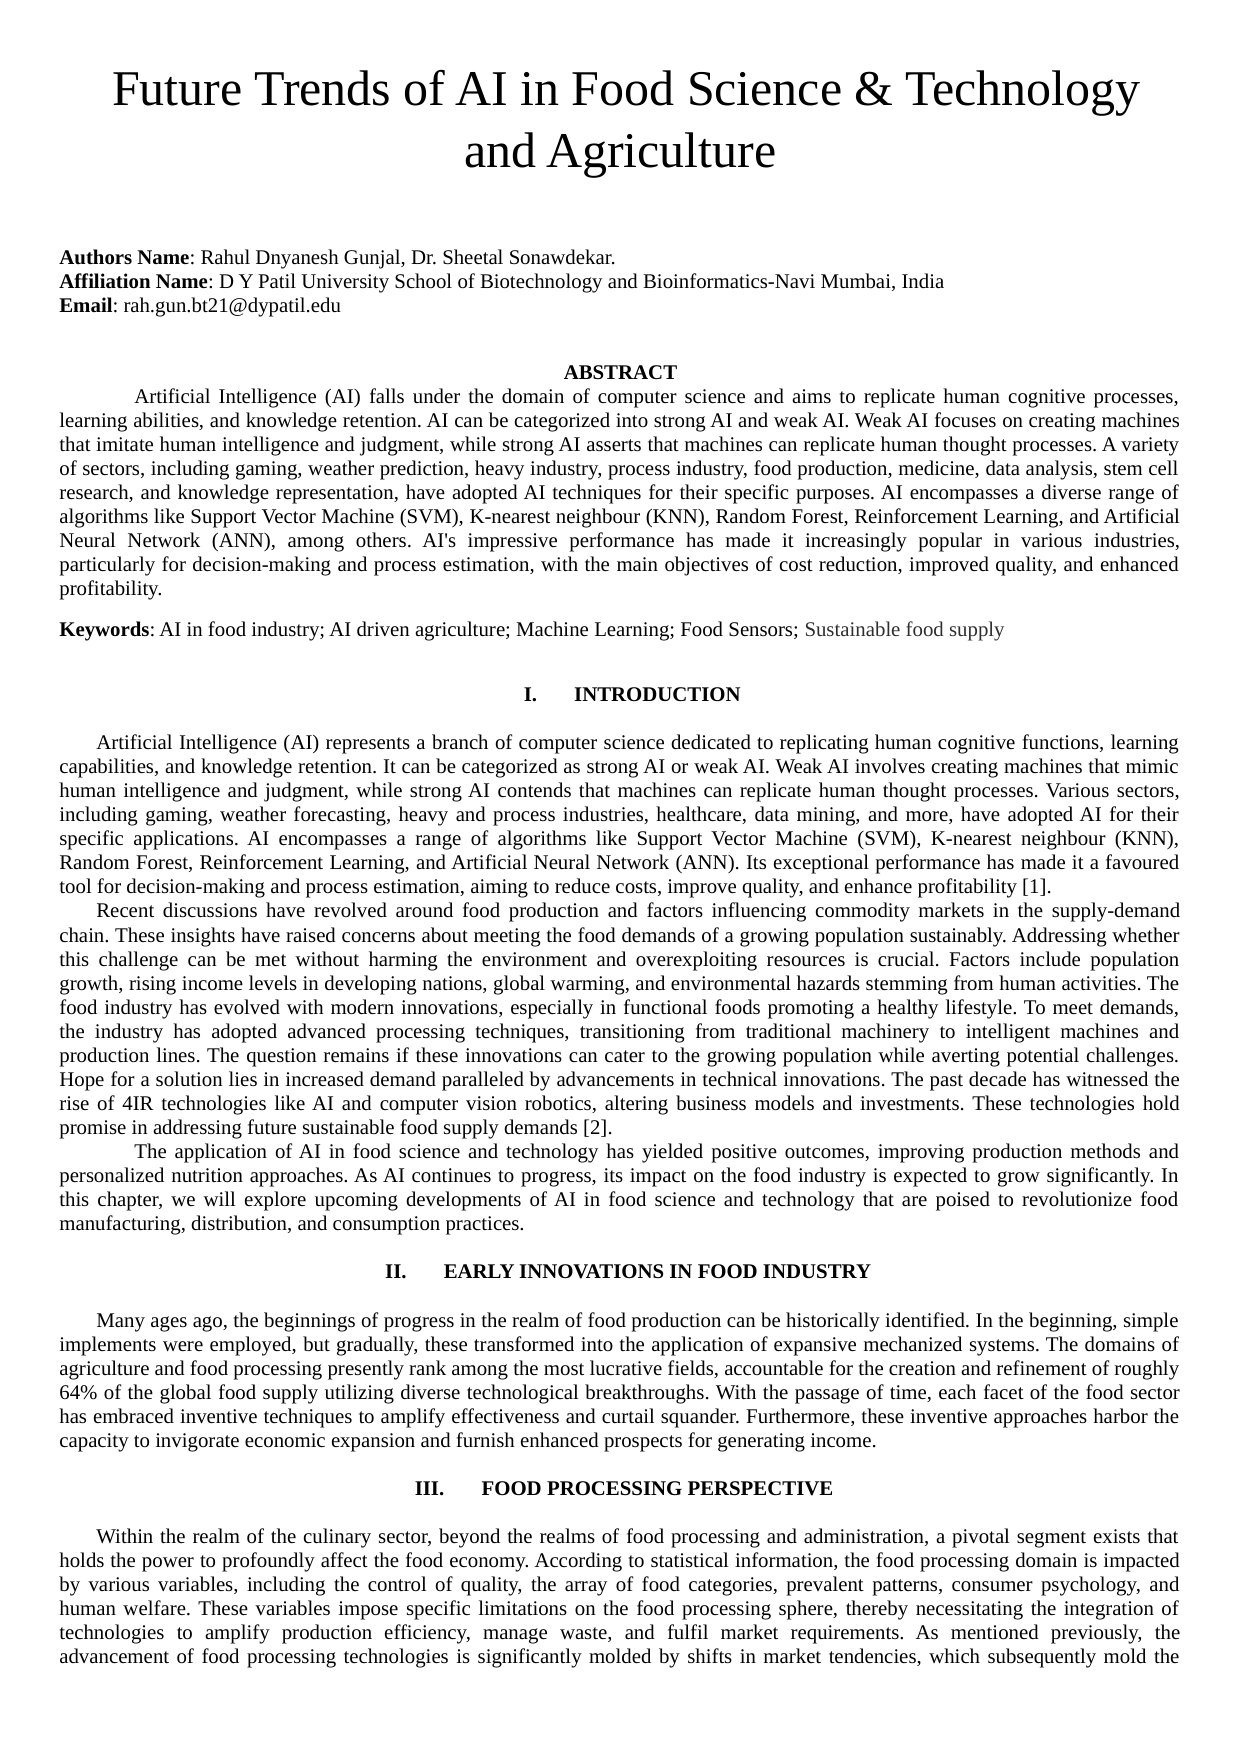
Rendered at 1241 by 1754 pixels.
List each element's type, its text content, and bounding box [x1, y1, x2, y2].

text Email: rah.gun.bt21@dypatil.edu [59, 293, 1181, 317]
list FOOD PROCESSING PERSPECTIVE [96, 1476, 1181, 1500]
text Recent discussions have revolved around food production and factors influencing commodity markets in the supply-demand chain. These insights have raised concerns about meeting the food demands of a growing population sustainably. Addressing whether this challenge can be met without harming the environment and overexploiting resources is crucial. Factors include population growth, rising income levels in developing nations, global warming, and environmental hazards stemming from human activities. The food industry has evolved with modern innovations, especially in functional foods promoting a healthy lifestyle. To meet demands, the industry has adopted advanced processing techniques, transitioning from traditional machinery to intelligent machines and production lines. The question remains if these innovations can cater to the growing population while averting potential challenges. Hope for a solution lies in increased demand paralleled by advancements in technical innovations. The past decade has witnessed the rise of 4IR technologies like AI and computer vision robotics, altering business models and investments. These technologies hold promise in addressing future sustainable food supply demands [2]. [59, 898, 1181, 1139]
list EARLY INNOVATIONS IN FOOD INDUSTRY [96, 1259, 1181, 1283]
text Future Trends of AI in Food Science & Technology and Agriculture [59, 59, 1181, 179]
text ABSTRACT [59, 360, 1181, 384]
list INTRODUCTION [96, 682, 1181, 706]
text Keywords: AI in food industry; AI driven agriculture; Machine Learning; Food Sensors; Sustainable food supply [59, 617, 1181, 641]
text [59, 1524, 1181, 1668]
text Authors Name: Rahul Dnyanesh Gunjal, Dr. Sheetal Sonawdekar. [59, 245, 1181, 269]
text Artificial Intelligence (AI) represents a branch of computer science dedicated to replicating human cognitive functions, learning capabilities, and knowledge retention. It can be categorized as strong AI or weak AI. Weak AI involves creating machines that mimic human intelligence and judgment, while strong AI contends that machines can replicate human thought processes. Various sectors, including gaming, weather forecasting, heavy and process industries, healthcare, data mining, and more, have adopted AI for their specific applications. AI encompasses a range of algorithms like Support Vector Machine (SVM), K-nearest neighbour (KNN), Random Forest, Reinforcement Learning, and Artificial Neural Network (ANN). Its exceptional performance has made it a favoured tool for decision-making and process estimation, aiming to reduce costs, improve quality, and enhance profitability [1]. [59, 730, 1181, 898]
text Affiliation Name: D Y Patil University School of Biotechnology and Bioinformatics-Navi Mumbai, India [59, 269, 1181, 293]
text Many ages ago, the beginnings of progress in the realm of food production can be historically identified. In the beginning, simple implements were employed, but gradually, these transformed into the application of expansive mechanized systems. The domains of agriculture and food processing presently rank among the most lucrative fields, accountable for the creation and refinement of roughly 64% of the global food supply utilizing diverse technological breakthroughs. With the passage of time, each facet of the food sector has embraced inventive techniques to amplify effectiveness and curtail squander. Furthermore, these inventive approaches harbor the capacity to invigorate economic expansion and furnish enhanced prospects for generating income. [59, 1307, 1181, 1452]
text Artificial Intelligence (AI) falls under the domain of computer science and aims to replicate human cognitive processes, learning abilities, and knowledge retention. AI can be categorized into strong AI and weak AI. Weak AI focuses on creating machines that imitate human intelligence and judgment, while strong AI asserts that machines can replicate human thought processes. A variety of sectors, including gaming, weather prediction, heavy industry, process industry, food production, medicine, data analysis, stem cell research, and knowledge representation, have adopted AI techniques for their specific purposes. AI encompasses a diverse range of algorithms like Support Vector Machine (SVM), K-nearest neighbour (KNN), Random Forest, Reinforcement Learning, and Artificial Neural Network (ANN), among others. AI's impressive performance has made it increasingly popular in various industries, particularly for decision-making and process estimation, with the main objectives of cost reduction, improved quality, and enhanced profitability. [59, 384, 1181, 600]
text The application of AI in food science and technology has yielded positive outcomes, improving production methods and personalized nutrition approaches. As AI continues to progress, its impact on the food industry is expected to grow significantly. In this chapter, we will explore upcoming developments of AI in food science and technology that are poised to revolutionize food manufacturing, distribution, and consumption practices. [59, 1139, 1181, 1235]
